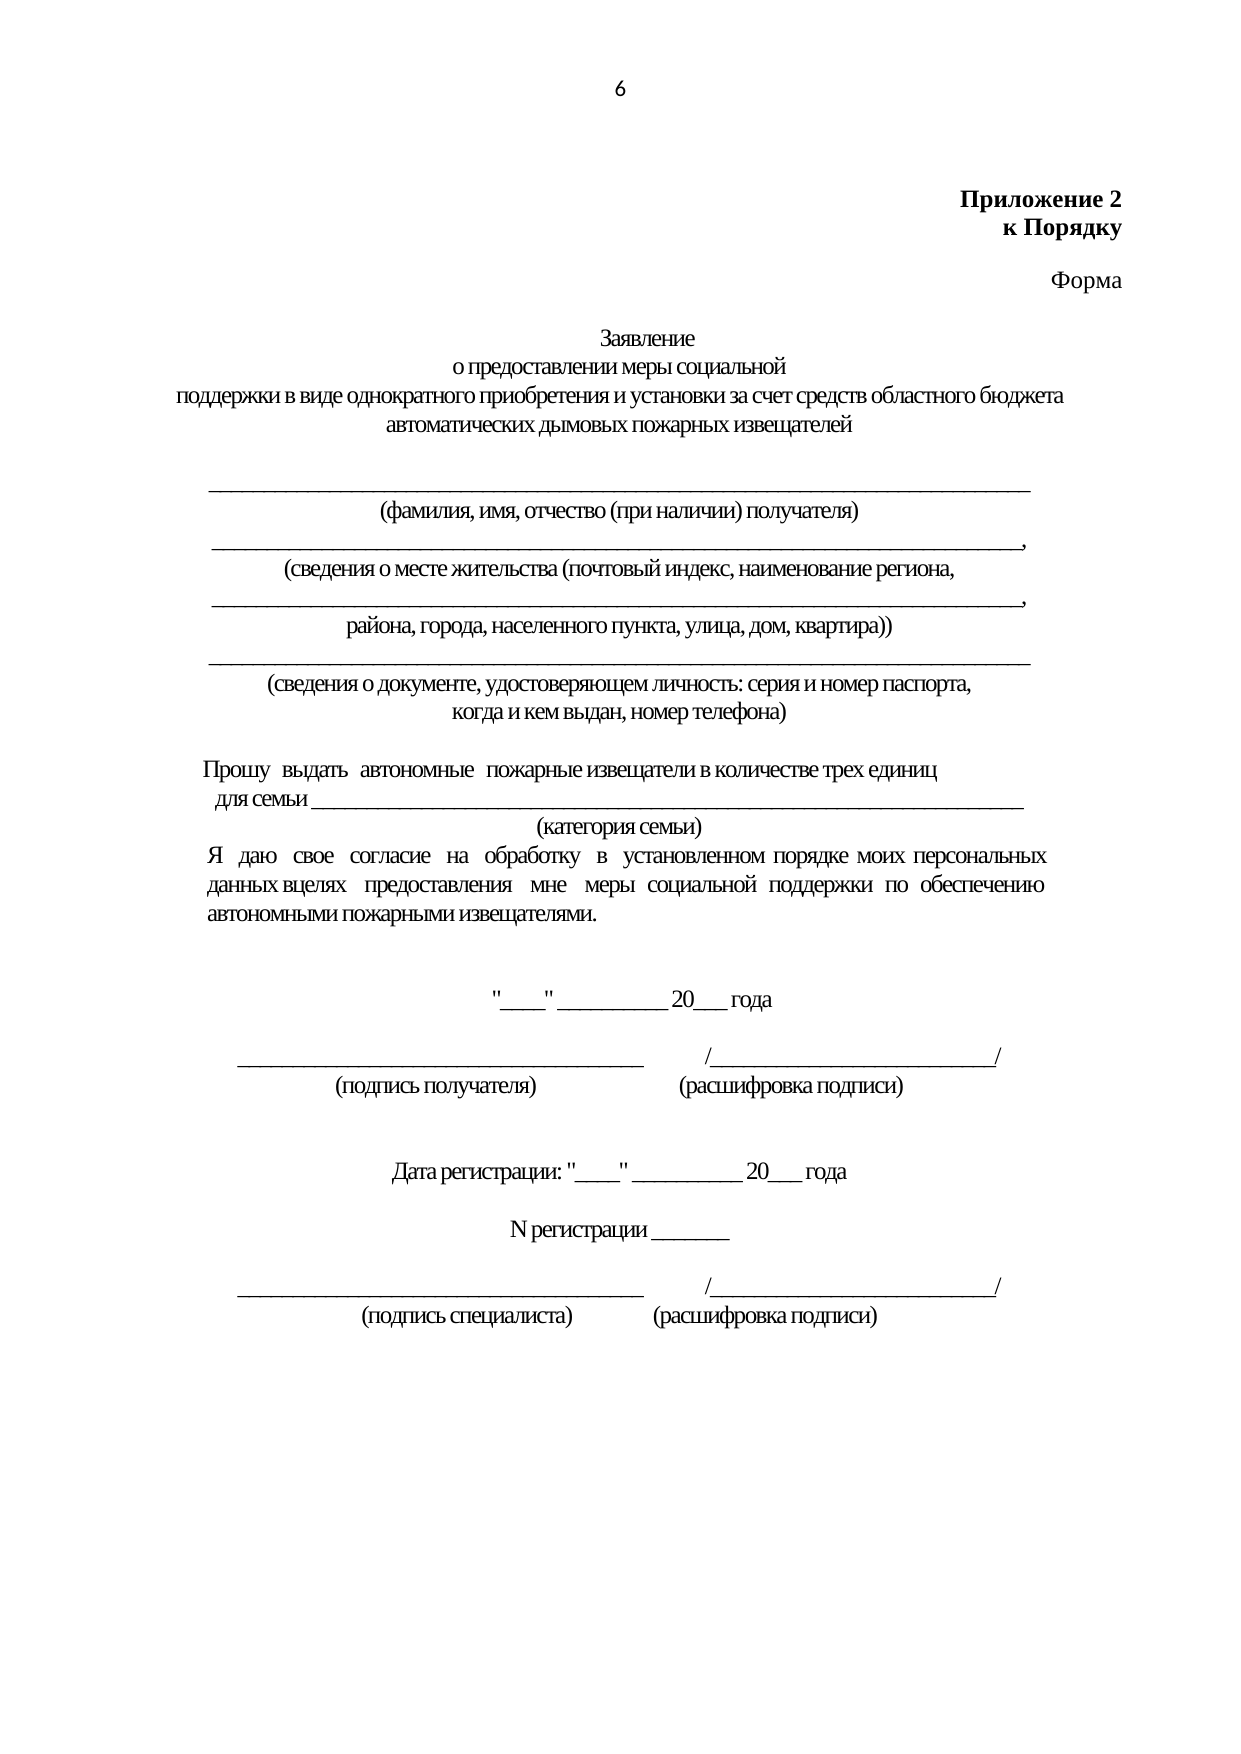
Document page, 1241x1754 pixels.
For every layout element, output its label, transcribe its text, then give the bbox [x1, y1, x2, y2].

text "____" __________ 20___ года [118, 926, 1122, 1013]
text Дата регистрации: "____" __________ 20___ года [118, 1156, 1122, 1185]
text (подпись специалиста) (расшифровка подписи) [118, 1300, 1122, 1329]
text __________________________________________________________________________, [118, 581, 1122, 610]
text района, города, населенного пункта, улица, дом, квартира)) [118, 610, 1122, 639]
text Заявление [118, 294, 1122, 351]
text поддержки в виде однократного приобретения и установки за счет средств областного бюджета автоматических дымовых пожарных извещателей [118, 380, 1122, 438]
text (сведения о документе, удостоверяющем личность: серия и номер паспорта, [118, 668, 1122, 696]
text о предоставлении меры социальной [118, 351, 1122, 380]
text для семьи _________________________________________________________________ [118, 783, 1122, 811]
text Форма [118, 265, 1122, 294]
text Приложение 2 к Порядку [118, 184, 1122, 241]
text __________________________________________________________________________, [118, 524, 1122, 553]
text N регистрации _______ [118, 1214, 1122, 1243]
text автономными пожарными извещателями. [207, 898, 1048, 926]
text _____________________________________ /__________________________/ [118, 1013, 1122, 1070]
text Прошу выдать автономные пожарные извещатели в количестве трех единиц [177, 725, 1122, 783]
text (категория семьи) [118, 811, 1122, 840]
text (сведения о месте жительства (почтовый индекс, наименование региона, [118, 553, 1122, 581]
text ___________________________________________________________________________ [118, 639, 1122, 668]
text ___________________________________________________________________________ [118, 438, 1122, 495]
text когда и кем выдан, номер телефона) [118, 696, 1122, 725]
text Я даю свое согласие на обработку в установленном порядке моих персональных данных вцелях предоставления мне меры социальной поддержки по обеспечению [207, 840, 1048, 898]
text (подпись получателя) (расшифровка подписи) [118, 1070, 1122, 1099]
text (фамилия, имя, отчество (при наличии) получателя) [118, 495, 1122, 524]
text _____________________________________ /__________________________/ [118, 1271, 1122, 1300]
